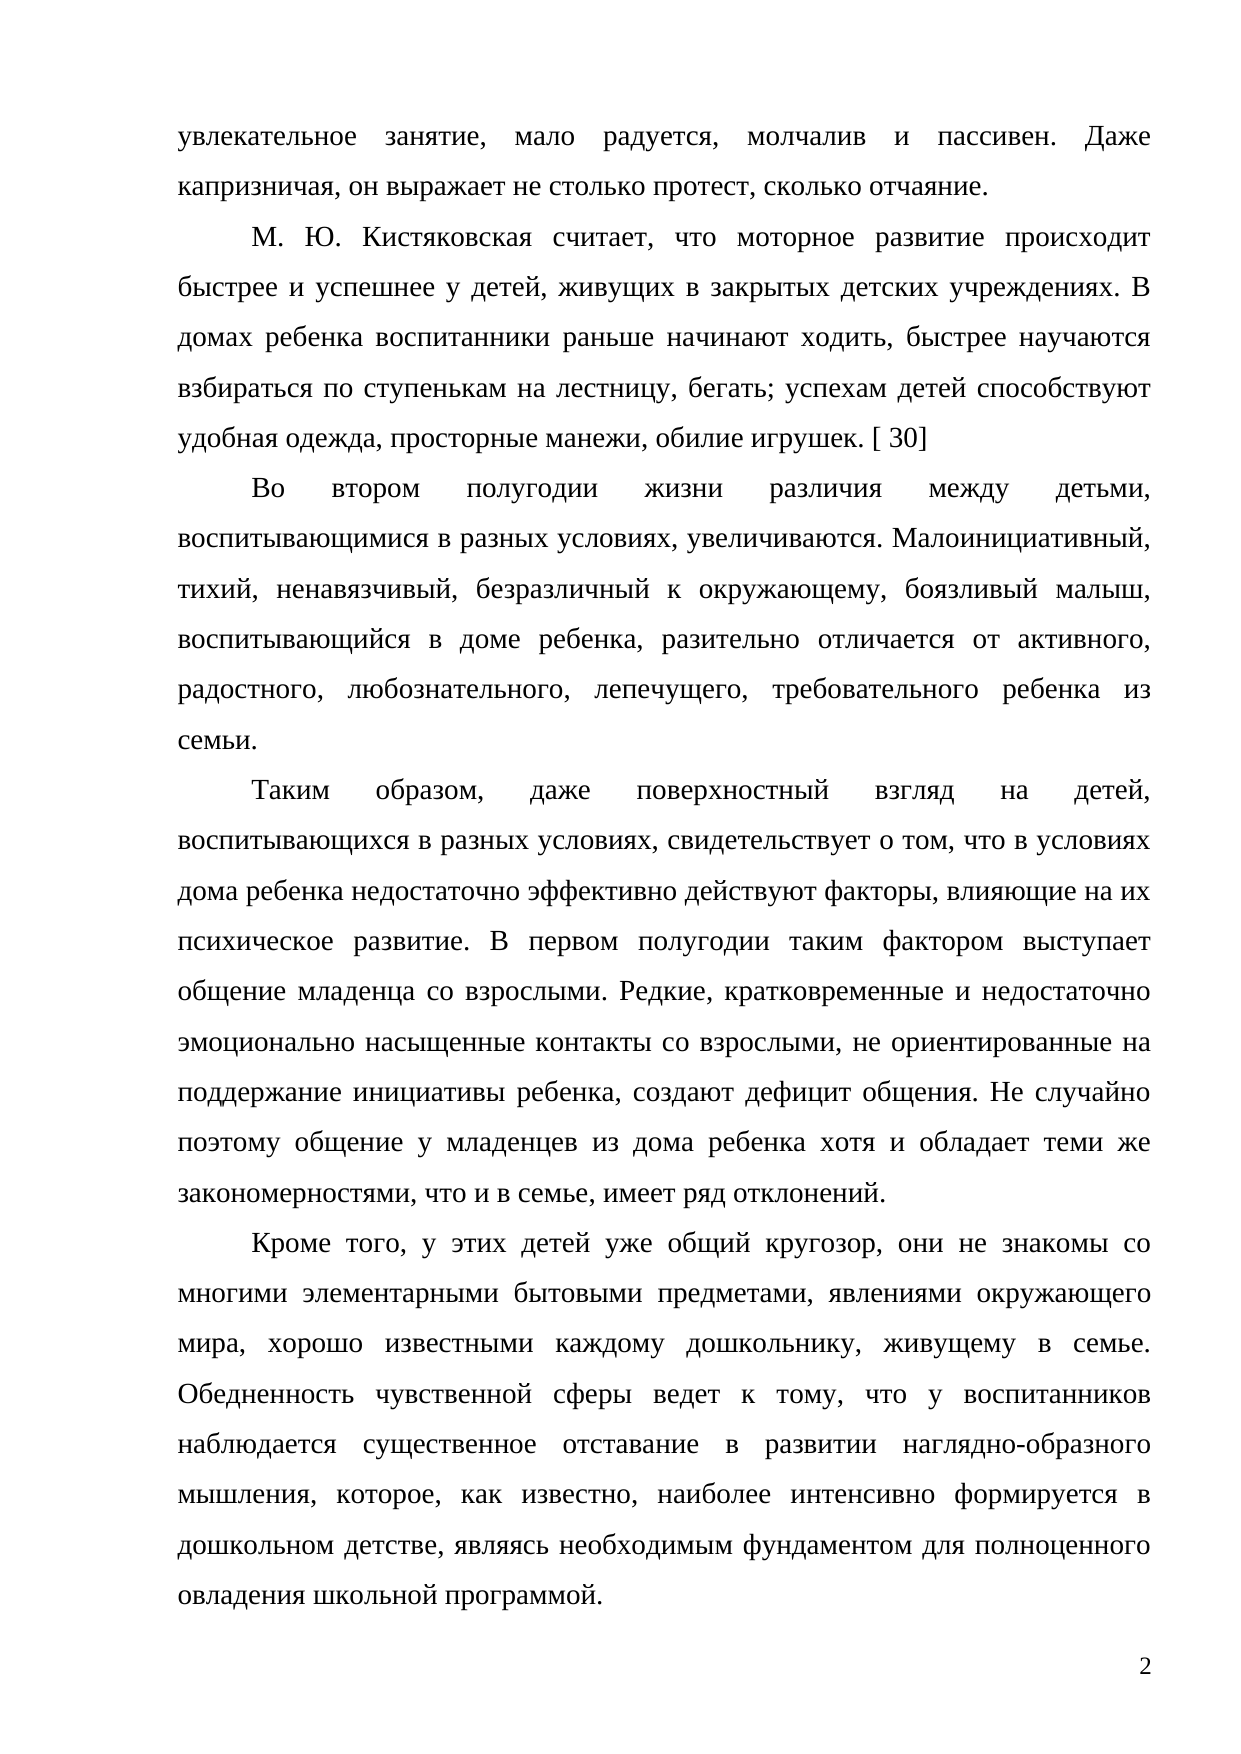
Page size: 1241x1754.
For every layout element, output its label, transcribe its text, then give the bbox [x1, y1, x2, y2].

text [177, 118, 1152, 202]
text Кроме того, у этих детей уже общий кругозор, они не знакомы со многими элементарными бытовыми предметами, явлениями окружающего мира, хорошо известными каждому дошкольнику, живущему в семье. Обедненность чувственной сферы ведет к тому, что у воспитанников наблюдается существенное отставание в развитии наглядно-образного мышления, которое, как известно, наиболее интенсивно формируется в дошкольном детстве, являясь необходимым фундаментом для полноценного овладения школьной программой. [177, 1225, 1152, 1611]
text Во втором полугодии жизни различия между детьми, воспитывающимися в разных условиях, увеличиваются. Малоинициативный, тихий, ненавязчивый, безразличный к окружающему, боязливый малыш, воспитывающийся в доме ребенка, разительно отличается от активного, радостного, любознательного, лепечущего, требовательного ребенка из семьи. [177, 470, 1152, 755]
text М. Ю. Кистяковская считает, что моторное развитие происходит быстрее и успешнее у детей, живущих в закрытых детских учреждениях. В домах ребенка воспитанники раньше начинают ходить, быстрее научаются взбираться по ступенькам на лестницу, бегать; успехам детей способствуют удобная одежда, просторные манежи, обилие игрушек. [ 30] [177, 219, 1152, 453]
text Таким образом, даже поверхностный взгляд на детей, воспитывающихся в разных условиях, свидетельствует о том, что в условиях дома ребенка недостаточно эффективно действуют факторы, влияющие на их психическое развитие. В первом полугодии таким фактором выступает общение младенца со взрослыми. Редкие, кратковременные и недостаточно эмоционально насыщенные контакты со взрослыми, не ориентированные на поддержание инициативы ребенка, создают дефицит общения. Не случайно поэтому общение у младенцев из дома ребенка хотя и обладает теми же закономерностями, что и в семье, имеет ряд отклонений. [177, 772, 1152, 1208]
